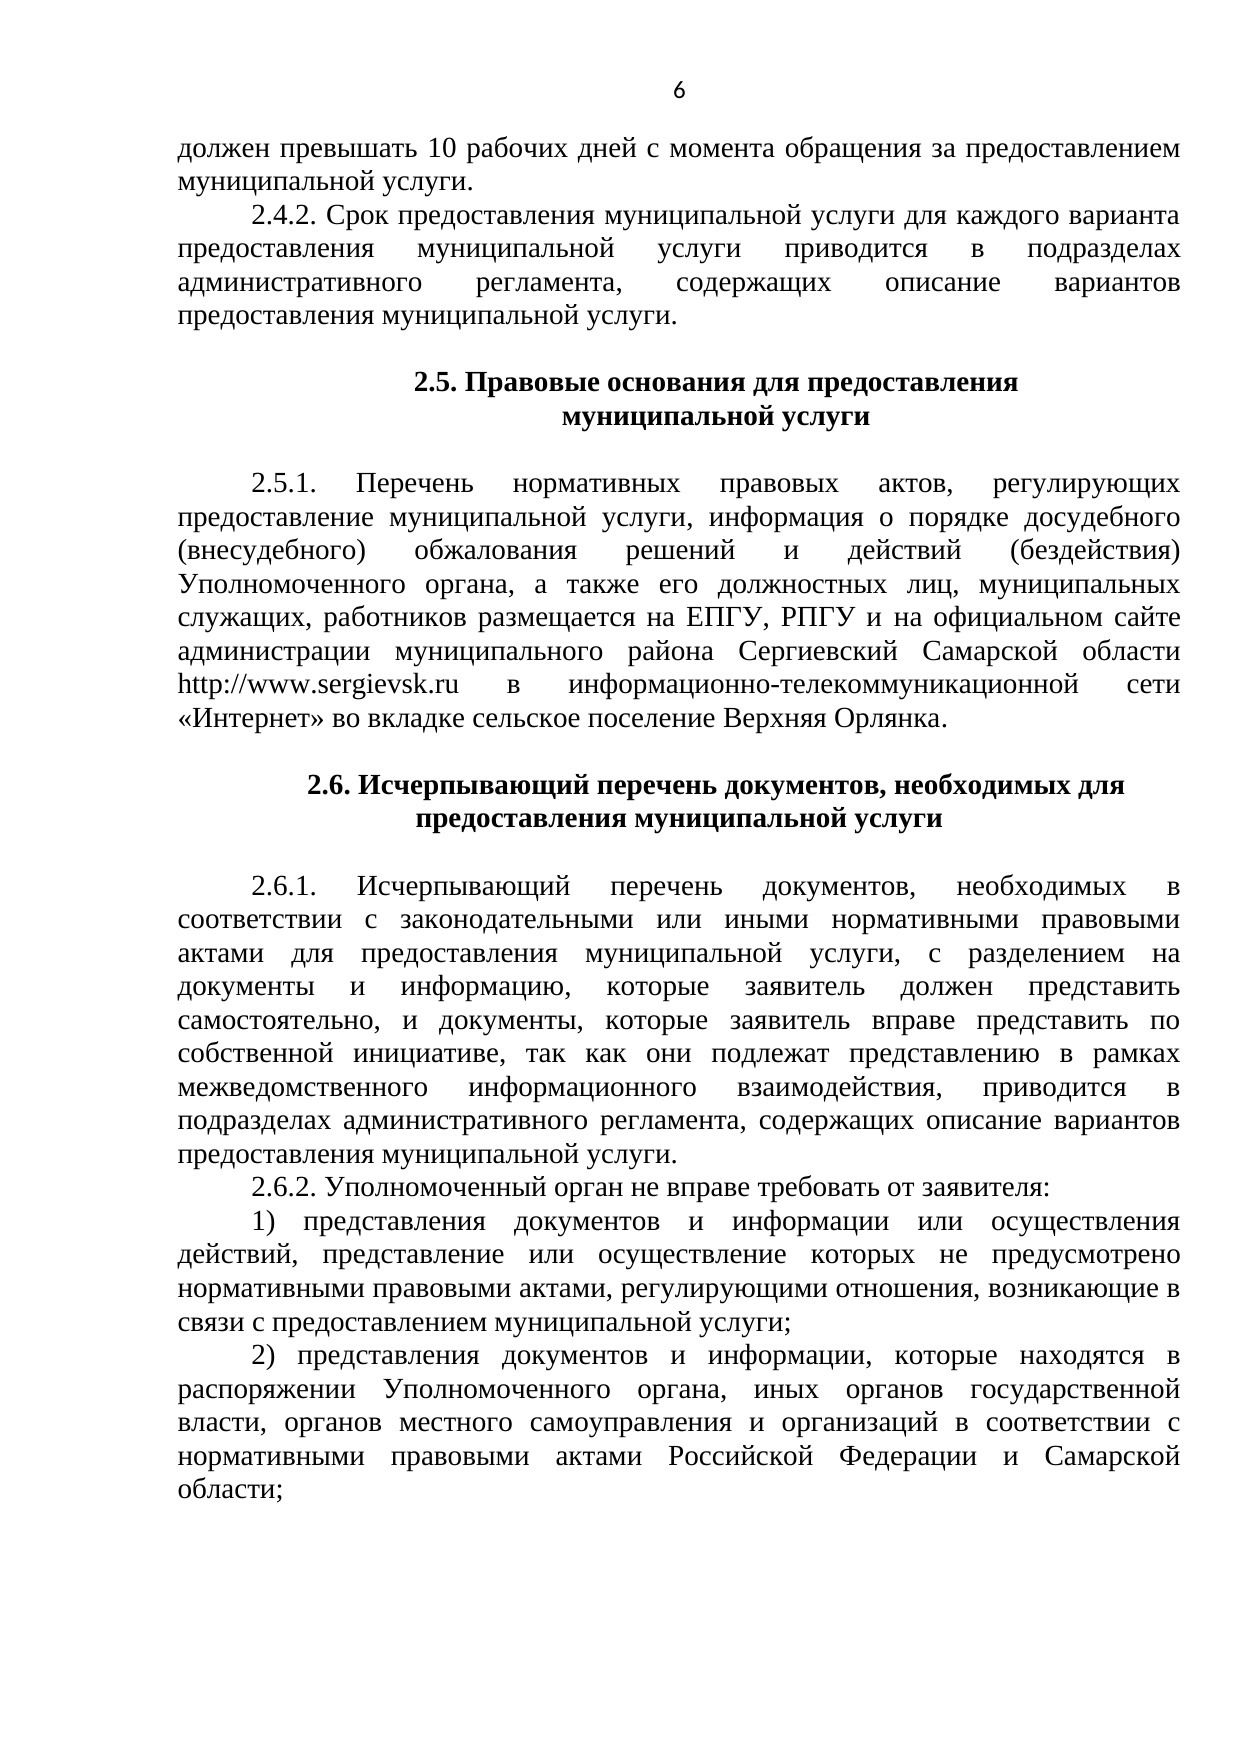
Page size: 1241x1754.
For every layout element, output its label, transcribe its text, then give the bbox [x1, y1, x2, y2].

text 2.5. Правовые основания для предоставления [177, 364, 1181, 398]
text муниципальной услуги [177, 398, 1181, 432]
text 2.6. Исчерпывающий перечень документов, необходимых для предоставления муниципальной услуги [177, 767, 1181, 834]
text 2) представления документов и информации, которые находятся в распоряжении Уполномоченного органа, иных органов государственной власти, органов местного самоуправления и организаций в соответствии с нормативными правовыми актами Российской Федерации и Самарской области; [177, 1337, 1181, 1505]
text 2.5.1. Перечень нормативных правовых актов, регулирующих предоставление муниципальной услуги, информация о порядке досудебного (внесудебного) обжалования решений и действий (бездействия) Уполномоченного органа, а также его должностных лиц, муниципальных служащих, работников размещается на ЕПГУ, РПГУ и на официальном сайте администрации муниципального района Сергиевский Самарской области http://www.sergievsk.ru в информационно-телекоммуникационной сети «Интернет» во вкладке сельское поселение Верхняя Орлянка. [177, 465, 1181, 733]
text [177, 130, 1181, 197]
text 1) представления документов и информации или осуществления действий, представление или осуществление которых не предусмотрено нормативными правовыми актами, регулирующими отношения, возникающие в связи с предоставлением муниципальной услуги; [177, 1203, 1181, 1337]
text 2.6.1. Исчерпывающий перечень документов, необходимых в соответствии с законодательными или иными нормативными правовыми актами для предоставления муниципальной услуги, с разделением на документы и информацию, которые заявитель должен представить самостоятельно, и документы, которые заявитель вправе представить по собственной инициативе, так как они подлежат представлению в рамках межведомственного информационного взаимодействия, приводится в подразделах административного регламента, содержащих описание вариантов предоставления муниципальной услуги. [177, 868, 1181, 1169]
text 2.6.2. Уполномоченный орган не вправе требовать от заявителя: [177, 1169, 1181, 1203]
text 2.4.2. Срок предоставления муниципальной услуги для каждого варианта предоставления муниципальной услуги приводится в подразделах административного регламента, содержащих описание вариантов предоставления муниципальной услуги. [177, 197, 1181, 331]
